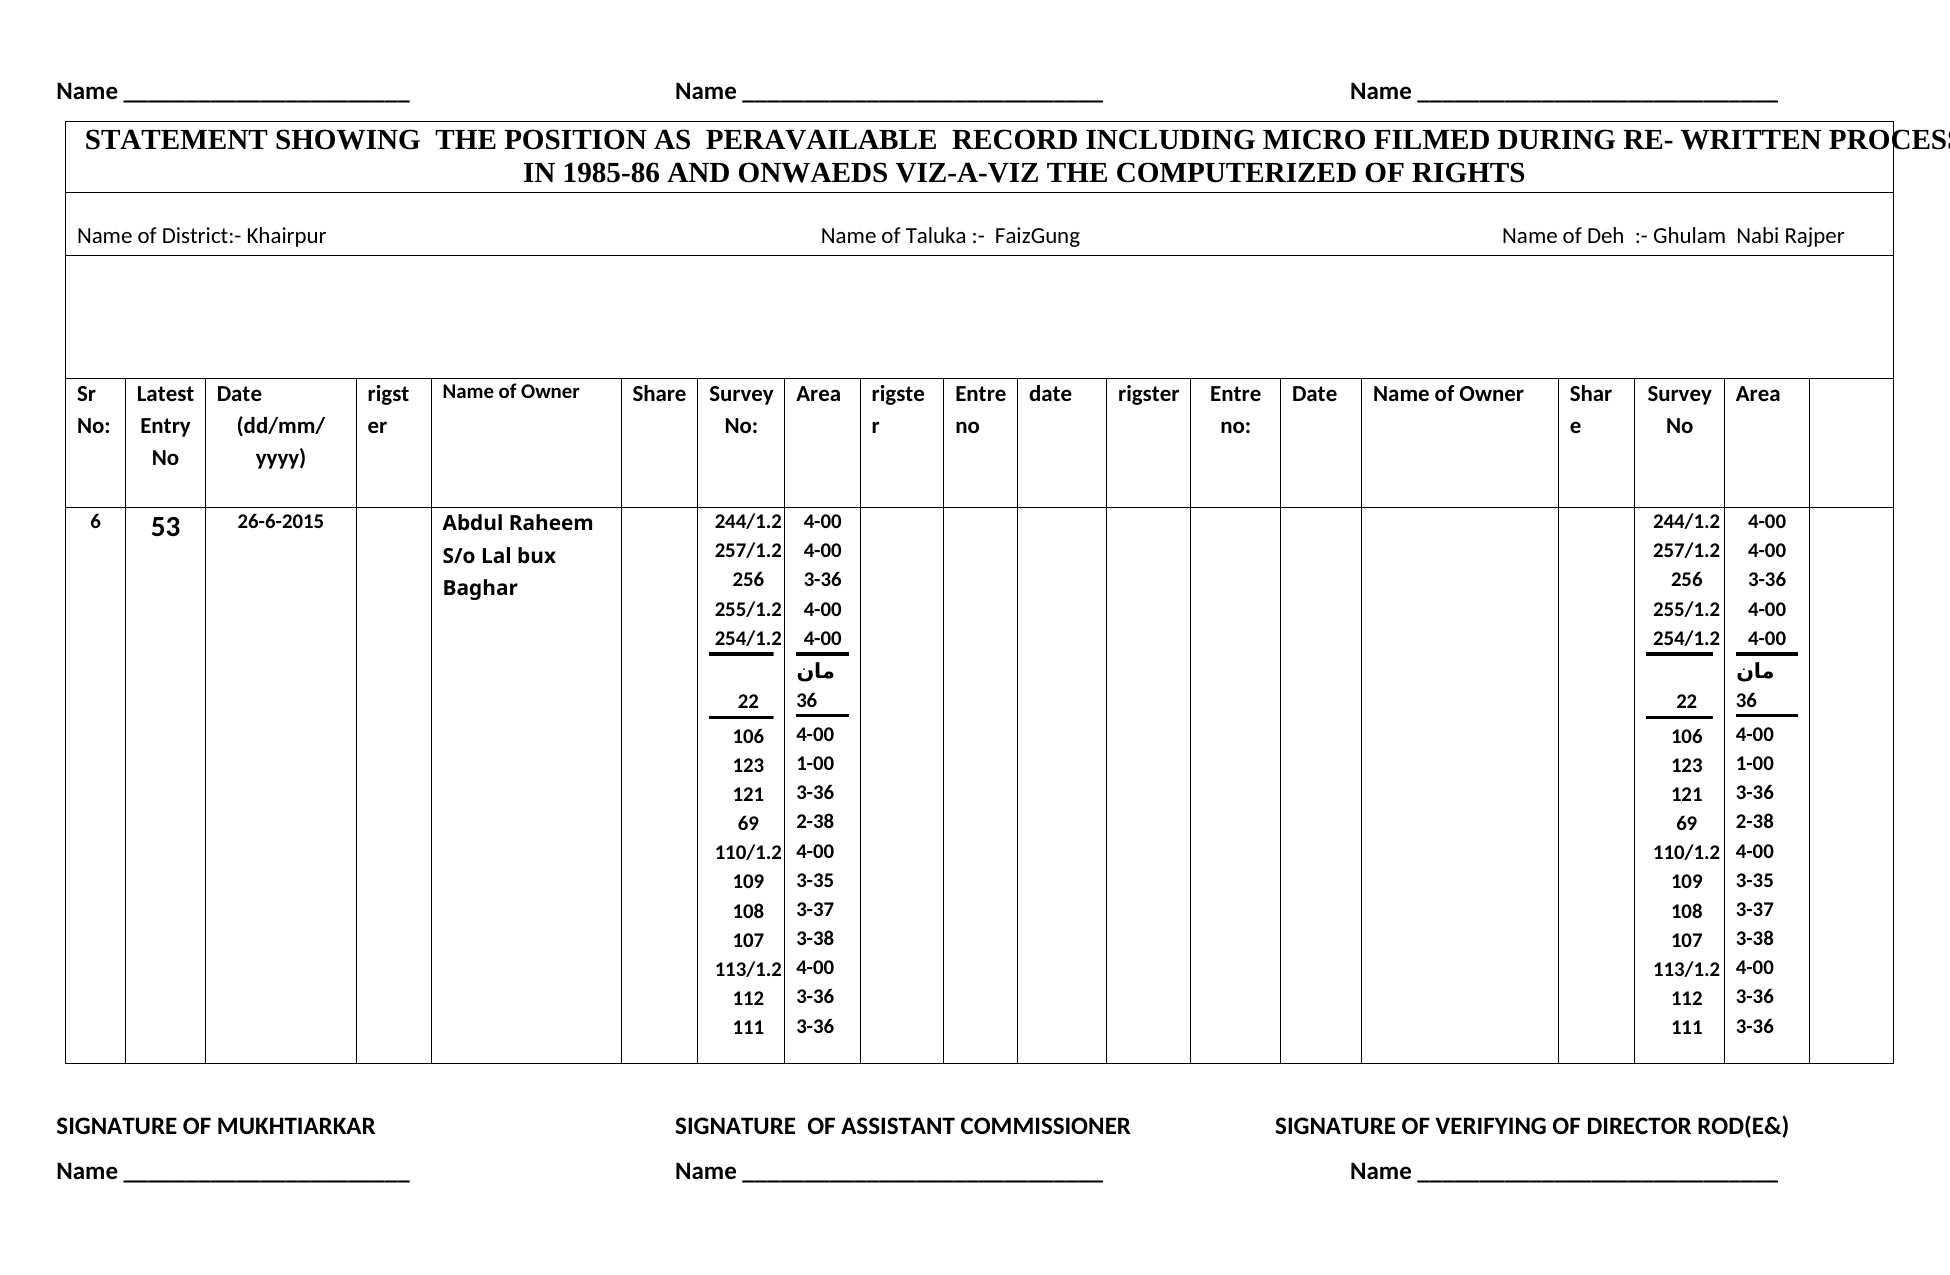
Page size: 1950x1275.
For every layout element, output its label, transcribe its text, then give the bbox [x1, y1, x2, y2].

table_cell rigster [861, 379, 943, 507]
table_cell Entre no [944, 379, 1017, 507]
table_cell [1362, 508, 1558, 1063]
text Name _______________________ Name _____________________________ Name _____________________________ [56, 1156, 1800, 1186]
table_cell [1810, 508, 1893, 1063]
table_cell Share [1559, 379, 1634, 507]
table_cell [357, 508, 431, 1063]
table_cell [1281, 508, 1361, 1063]
table_cell 26-6-2015 [206, 508, 356, 1063]
table_cell rigster [1107, 379, 1190, 507]
table_cell Share [622, 379, 697, 507]
table_cell 4-00 4-00 3-36 4-00 4-00 مان 36 4-00 1-00 3-36 2-38 4-00 3-35 3-37 3-38 4-00 3-36 3-36 [785, 508, 860, 1063]
table_cell Sr No: [66, 379, 125, 507]
table_cell date [1018, 379, 1106, 507]
table_cell 244/1.2 257/1.2 256 255/1.2 254/1.2 22 106 123 121 69 110/1.2 109 108 107 113/1.2 112 111 [1635, 508, 1724, 1063]
table_cell Survey No [1635, 379, 1724, 507]
table_cell [1559, 508, 1634, 1063]
table_cell 4-00 4-00 3-36 4-00 4-00 مان 36 4-00 1-00 3-36 2-38 4-00 3-35 3-37 3-38 4-00 3-36 3-36 [1725, 508, 1809, 1063]
table_cell [1018, 508, 1106, 1063]
table_cell [1107, 508, 1190, 1063]
table_cell [1810, 379, 1893, 507]
table_cell 6 [66, 508, 125, 1063]
table_cell Abdul Raheem S/o Lal bux Baghar [432, 508, 621, 1063]
table_cell [944, 508, 1017, 1063]
table_cell [861, 508, 943, 1063]
table_cell Entre no: [1191, 379, 1280, 507]
table_cell Survey No: [698, 379, 784, 507]
text Name _______________________ Name _____________________________ Name _____________________________ [56, 75, 1800, 106]
table_cell Name of Owner [432, 379, 621, 507]
table_cell Area [1725, 379, 1809, 507]
text SIGNATURE OF MUKHTIARKAR SIGNATURE OF ASSISTANT COMMISSIONER SIGNATURE OF VERIFYING OF DIRECTOR ROD(E&) [56, 1110, 1800, 1140]
table_cell rigster [357, 379, 431, 507]
table_cell Latest Entry No [126, 379, 205, 507]
table_cell [1191, 508, 1280, 1063]
table_header STATEMENT SHOWING THE POSITION AS PERAVAILABLE RECORD INCLUDING MICRO FILMED DURING RE- WRITTEN PROCESS IN 1985-86 AND ONWAEDS VIZ-A-VIZ THE COMPUTERIZED OF RIGHTS [66, 122, 1893, 192]
table_cell [622, 508, 697, 1063]
table_cell Date (dd/mm/yyyy) [206, 379, 356, 507]
table_cell 53 [126, 508, 205, 1063]
table_cell [66, 256, 1893, 378]
table_cell 244/1.2 257/1.2 256 255/1.2 254/1.2 22 106 123 121 69 110/1.2 109 108 107 113/1.2 112 111 [698, 508, 784, 1063]
table_cell Name of District:- Khairpur Name of Taluka :- FaizGung Name of Deh :- Ghulam Nabi Rajper [66, 193, 1893, 255]
table_cell Date [1281, 379, 1361, 507]
table_cell Name of Owner [1362, 379, 1558, 507]
table_cell Area [785, 379, 860, 507]
